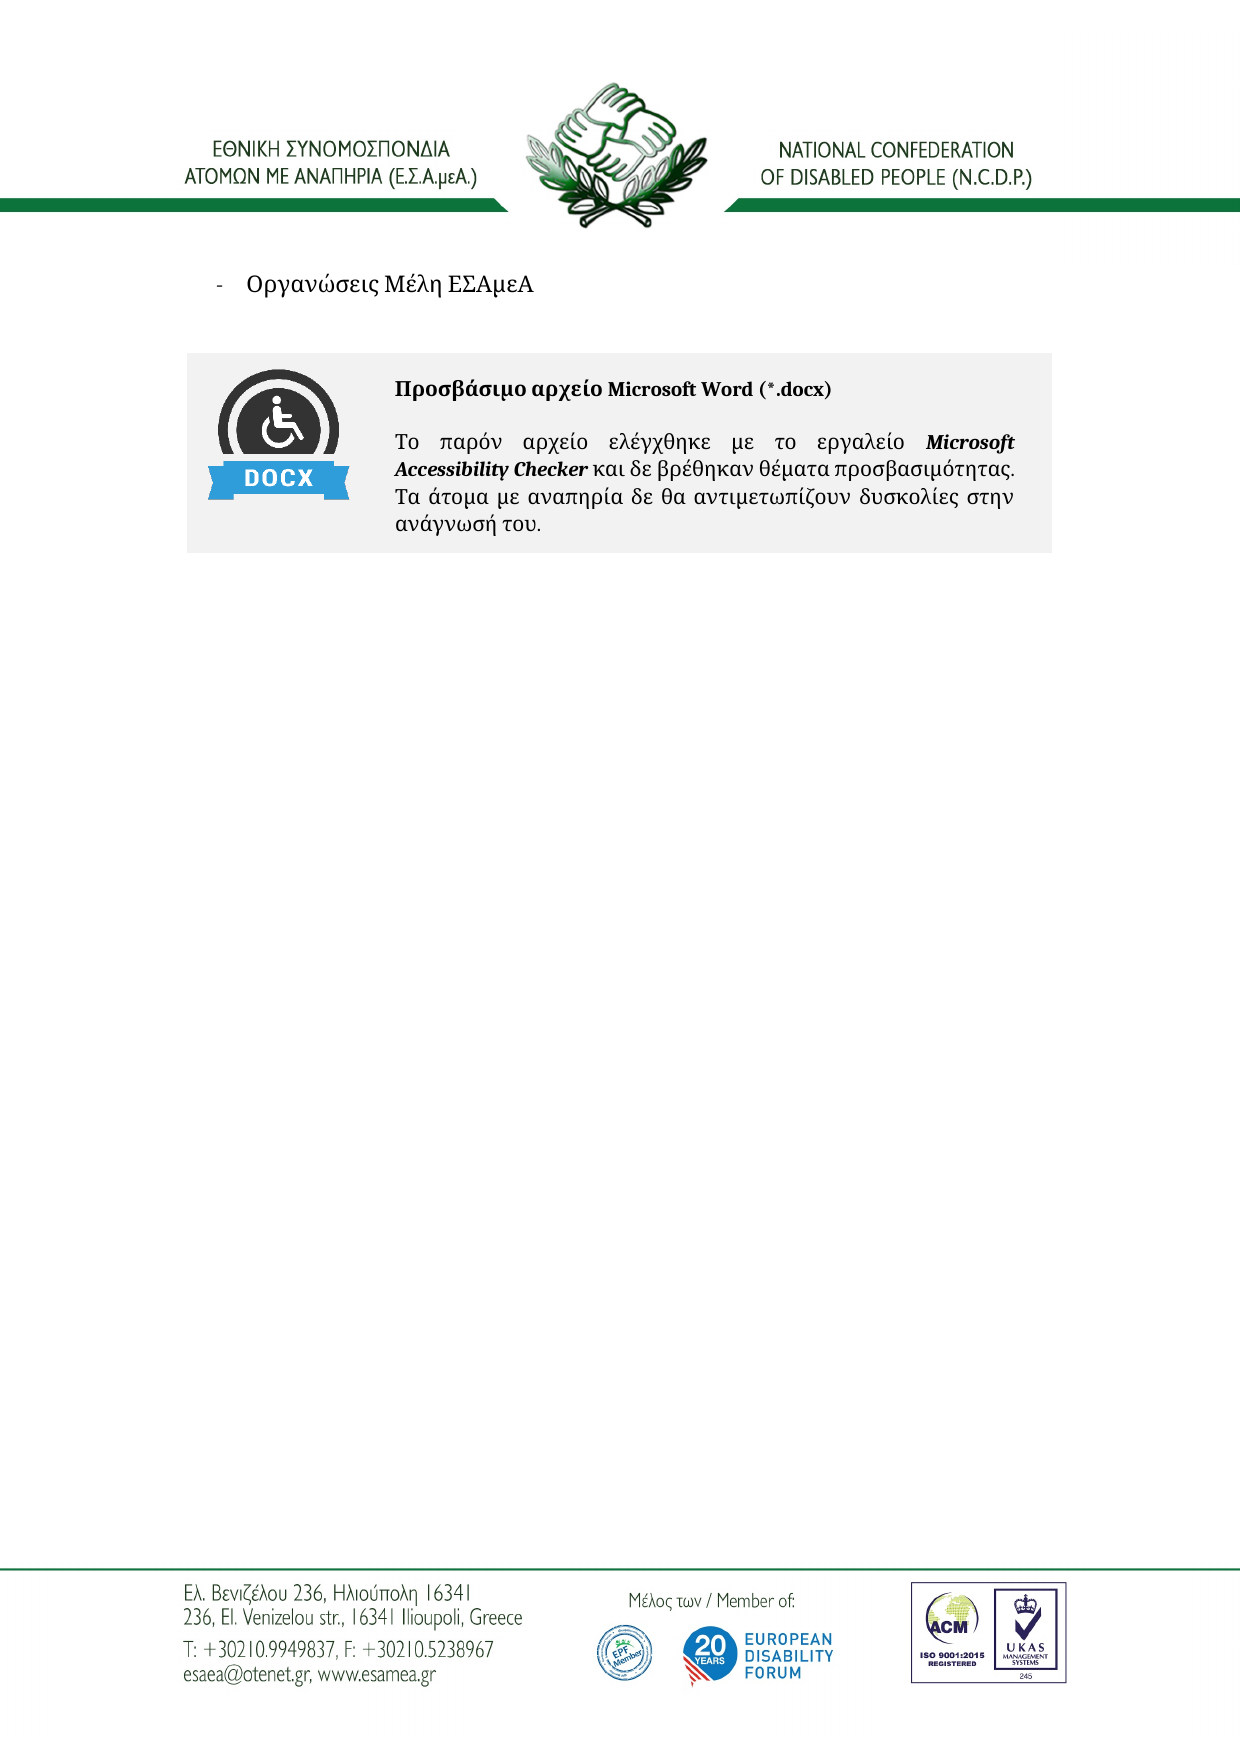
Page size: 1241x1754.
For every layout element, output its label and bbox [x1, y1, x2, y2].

picture [0, 1555, 1240, 1737]
picture [203, 359, 354, 510]
picture [0, 29, 1240, 266]
